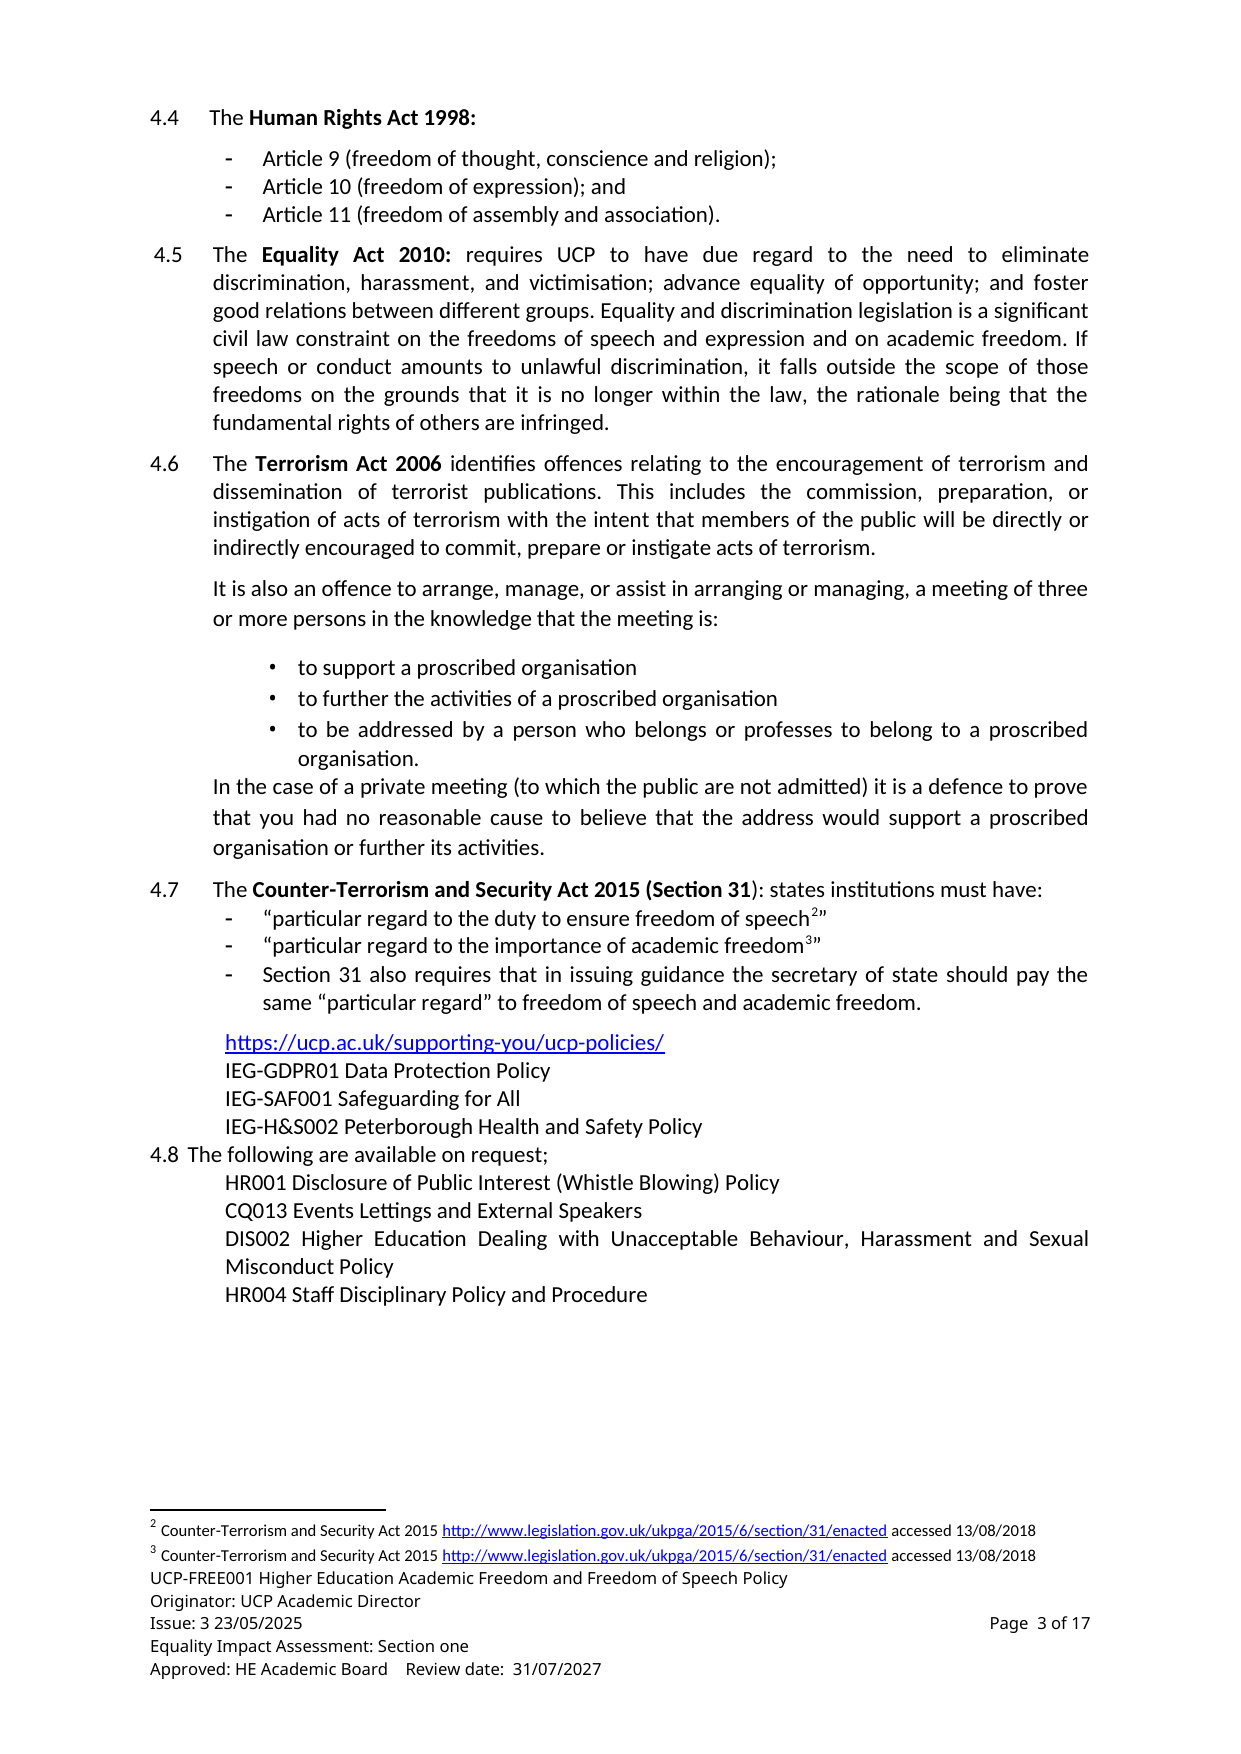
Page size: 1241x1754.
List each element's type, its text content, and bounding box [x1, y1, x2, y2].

list to further the activities of a proscribed organisation [268, 682, 1090, 713]
text CQ013 Events Lettings and External Speakers [225, 1196, 1090, 1224]
text It is also an offence to arrange, manage, or assist in arranging or managing, a meeting of three or more persons in the knowledge that the meeting is: [213, 574, 1090, 632]
list https://ucp.ac.uk/supporting-you/ucp-policies/ [187, 1028, 1090, 1056]
list “particular regard to the importance of academic freedom” [225, 932, 1090, 960]
list The following are available on request; [150, 1140, 1090, 1168]
list The Equality Act 2010: requires UCP to have due regard to the need to eliminate discrimination, harassment, and victimisation; advance equality of opportunity; and foster good relations between different groups. Equality and discrimination legislation is a significant civil law constraint on the freedoms of speech and expression and on academic freedom. If speech or conduct amounts to unlawful discrimination, it falls outside the scope of those freedoms on the grounds that it is no longer within the law, the rationale being that the fundamental rights of others are infringed. [153, 240, 1090, 437]
list Section 31 also requires that in issuing guidance the secretary of state should pay the same “particular regard” to freedom of speech and academic freedom. [225, 960, 1090, 1016]
text HR004 Staff Disciplinary Policy and Procedure [225, 1280, 1090, 1308]
list Article 11 (freedom of assembly and association). [225, 200, 1090, 228]
list IEG-GDPR01 Data Protection Policy [187, 1056, 1090, 1084]
list The Counter-Terrorism and Security Act 2015 (Section 31): states institutions must have: [150, 876, 1090, 904]
list Article 9 (freedom of thought, conscience and religion); [225, 144, 1090, 172]
list The Terrorism Act 2006 identifies offences relating to the encouragement of terrorism and dissemination of terrorist publications. This includes the commission, preparation, or instigation of acts of terrorism with the intent that members of the public will be directly or indirectly encouraged to commit, prepare or instigate acts of terrorism. [150, 449, 1090, 561]
list to be addressed by a person who belongs or professes to belong to a proscribed organisation. [268, 713, 1090, 772]
list “particular regard to the duty to ensure freedom of speech” [225, 904, 1090, 932]
list The Human Rights Act 1998: [150, 103, 1090, 131]
list Article 10 (freedom of expression); and [225, 172, 1090, 200]
text In the case of a private meeting (to which the public are not admitted) it is a defence to prove that you had no reasonable cause to believe that the address would support a proscribed organisation or further its activities. [213, 772, 1090, 861]
text HR001 Disclosure of Public Interest (Whistle Blowing) Policy [225, 1168, 1090, 1196]
list IEG-H&S002 Peterborough Health and Safety Policy [187, 1112, 1090, 1140]
list IEG-SAF001 Safeguarding for All [187, 1084, 1090, 1112]
list to support a proscribed organisation [268, 651, 1090, 682]
text DIS002 Higher Education Dealing with Unacceptable Behaviour, Harassment and Sexual Misconduct Policy [225, 1224, 1090, 1280]
